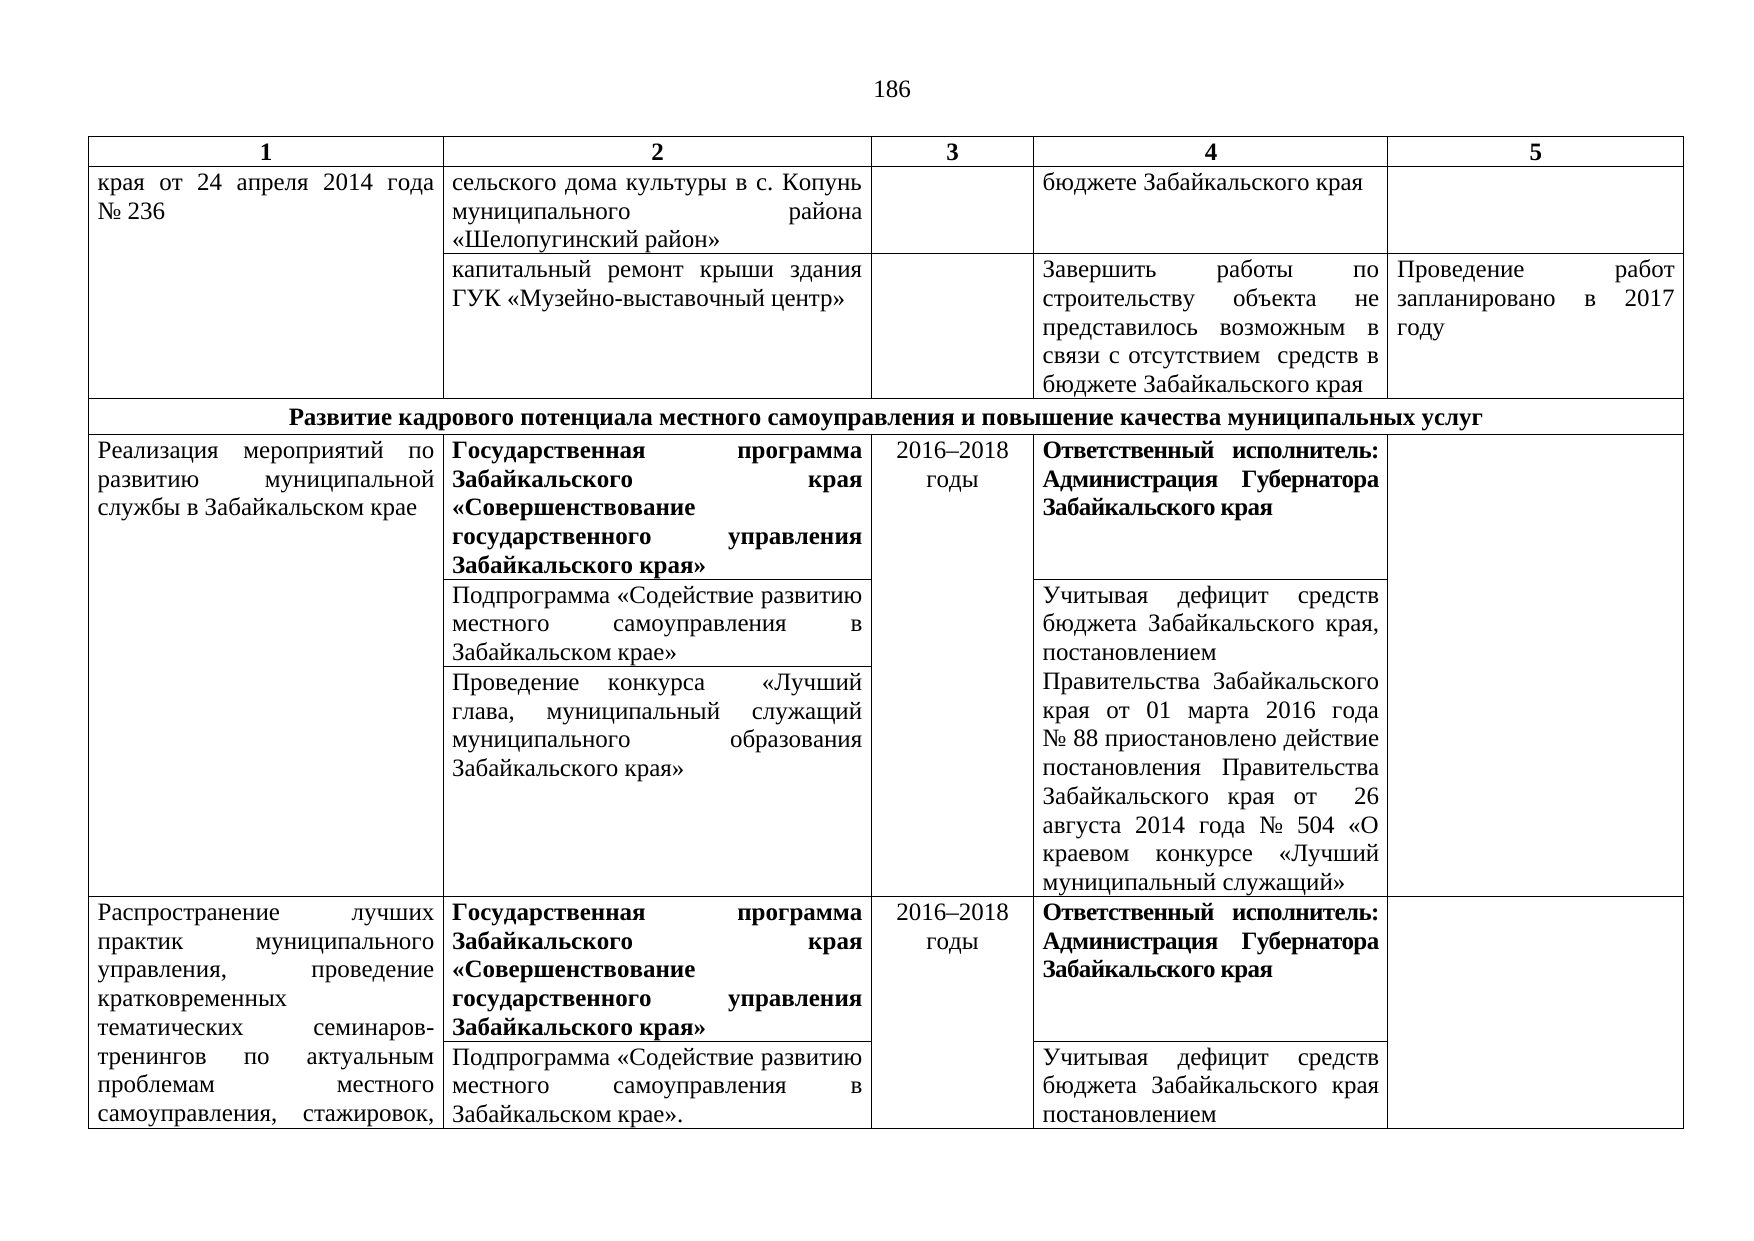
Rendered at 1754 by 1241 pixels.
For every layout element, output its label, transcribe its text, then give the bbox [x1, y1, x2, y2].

table_cell [872, 254, 1033, 398]
table_cell Ответственный исполнитель: Администрация Губернатора Забайкальского края [1034, 897, 1387, 1041]
table_cell [872, 167, 1033, 253]
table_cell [1034, 254, 1387, 398]
table_cell Подпрограмма «Содействие развитию местного самоуправления в Забайкальском крае» [444, 580, 871, 666]
table_cell 2016–2018 годы [872, 435, 1033, 896]
table_cell капитальный ремонт крыши здания ГУК «Музейно-выставочный центр» [444, 254, 871, 398]
table_cell Распространение лучших практик муниципального управления, проведение кратковременных тематических семинаров-тренингов по актуальным проблемам местного самоуправления, стажировок, конференций и круглых столов [89, 897, 443, 1128]
table_cell Развитие кадрового потенциала местного самоуправления и повышение качества муниципальных услуг [89, 399, 1683, 434]
table_cell [1388, 897, 1683, 1128]
table_cell [1388, 435, 1683, 896]
table_cell Учитывая дефицит средств бюджета Забайкальского края, постановлением Правительства Забайкальского края от 01 марта 2016 года № 88 приостановлено действие постановления Правительства Забайкальского края от 26 августа 2014 года № 504 «О краевом конкурсе «Лучший муниципальный служащий» [1034, 580, 1387, 896]
table_header 5 [1388, 137, 1683, 166]
table_cell Государственная программа Забайкальского края «Совершенствование государственного управления Забайкальского края» [444, 897, 871, 1041]
table_cell Проведение конкурса «Лучший глава, муниципальный служащий муниципального образования Забайкальского края» [444, 667, 871, 896]
table_cell Подпрограмма «Содействие развитию местного самоуправления в Забайкальском крае». [444, 1042, 871, 1128]
table_cell Реализация мероприятий по развитию муниципальной службы в Забайкальском крае [89, 435, 443, 896]
table_cell Государственная программа Забайкальского края «Совершенствование государственного управления Забайкальского края» [444, 435, 871, 579]
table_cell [444, 167, 871, 253]
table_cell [1388, 254, 1683, 398]
table_header 1 [89, 137, 443, 166]
table_cell 2016–2018 годы [872, 897, 1033, 1128]
table_header 2 [444, 137, 871, 166]
table_header 3 [872, 137, 1033, 166]
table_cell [1034, 1042, 1387, 1128]
table_cell Ответственный исполнитель: Администрация Губернатора Забайкальского края [1034, 435, 1387, 579]
table_header 4 [1034, 137, 1387, 166]
